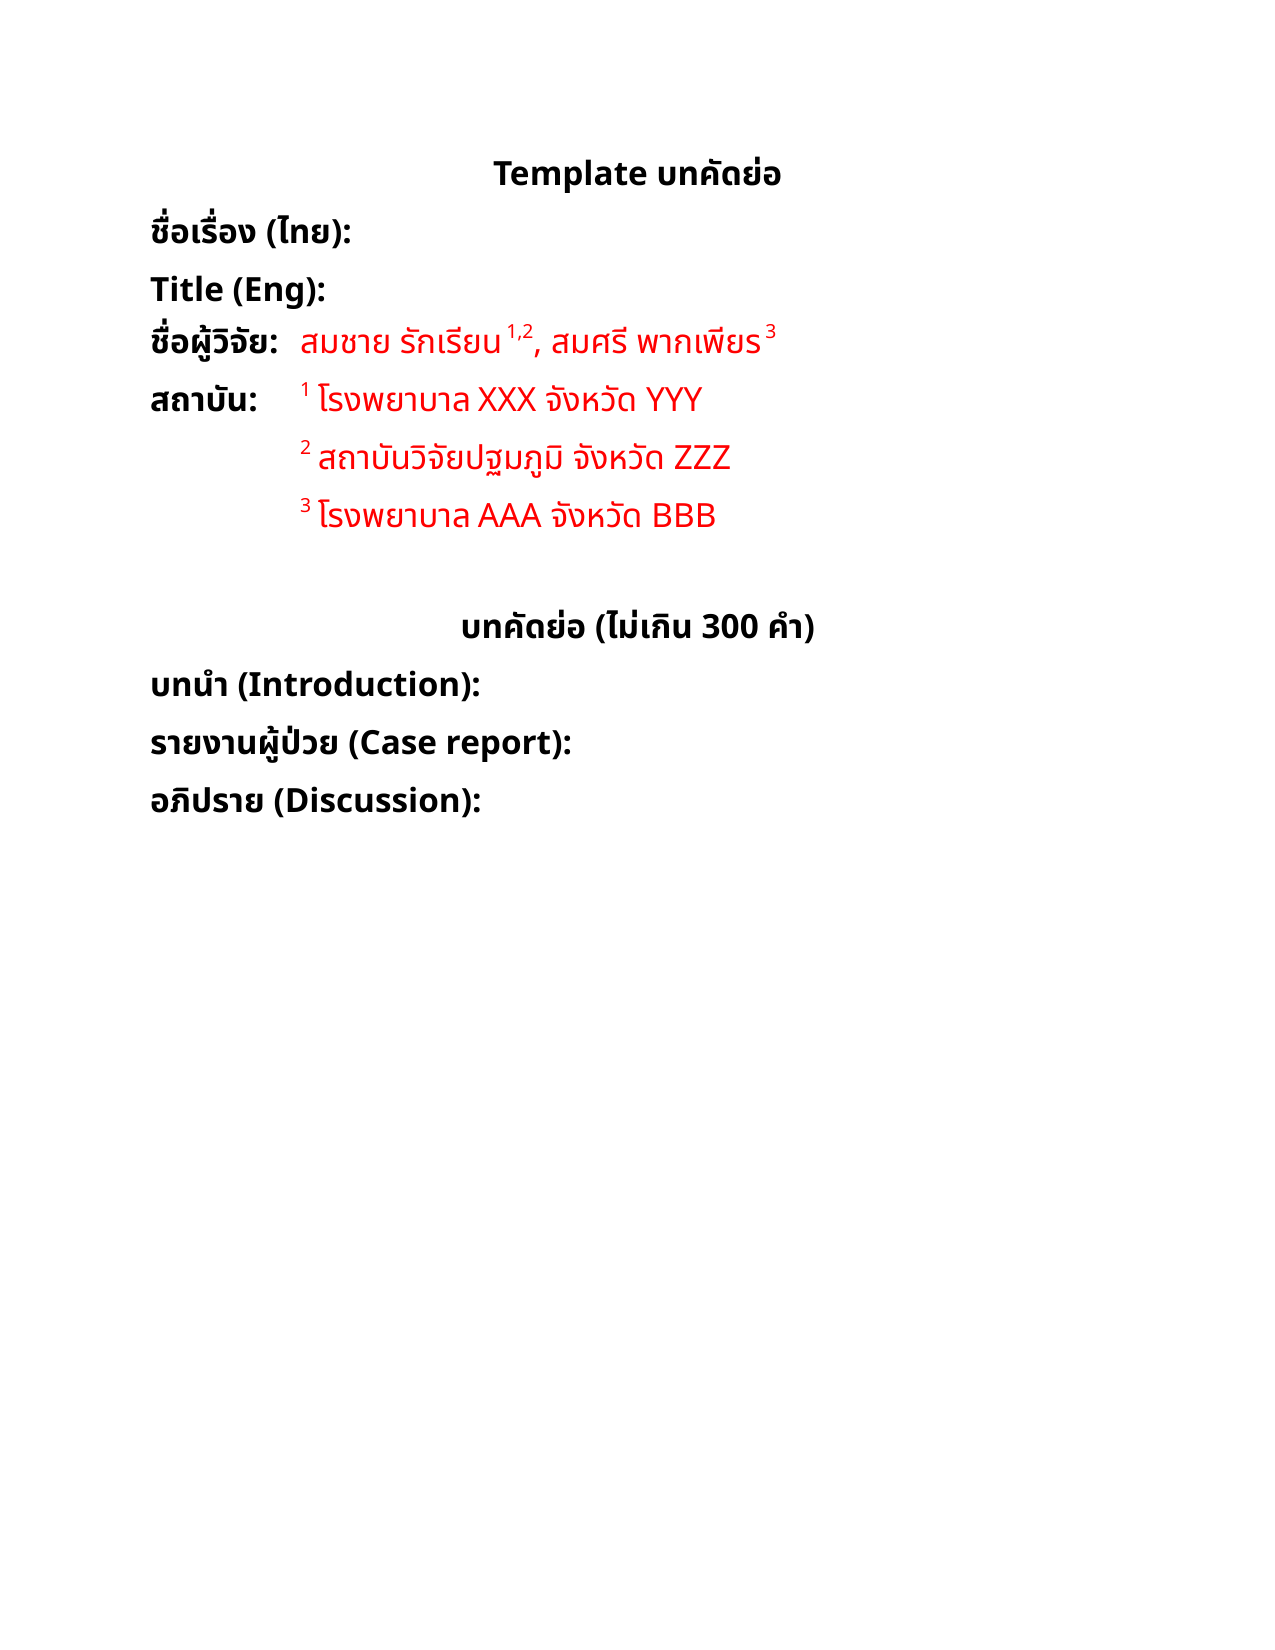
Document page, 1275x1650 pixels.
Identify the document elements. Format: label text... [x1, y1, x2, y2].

text บทคัดย่อ (ไม่เกิน 300 คำ) [150, 602, 1125, 653]
text สถาบัน: 1โรงพยาบาลXXX จังหวัด YYY [150, 376, 1125, 426]
text Template บทคัดย่อ [150, 150, 1125, 201]
text บทนำ (Introduction): [150, 661, 1125, 711]
text 2สถาบันวิจัยปฐมภูมิ จังหวัด ZZZ [150, 434, 1125, 484]
text ชื่อผู้วิจัย: สมชาย รักเรียน1,2, สมศรี พากเพียร3 [150, 318, 1125, 368]
text ชื่อเรื่อง (ไทย): Title (Eng): [150, 208, 1125, 311]
text รายงานผู้ป่วย (Case report): อภิปราย (Discussion): [150, 719, 1125, 827]
text 3โรงพยาบาลAAA จังหวัด BBB [150, 492, 1125, 543]
